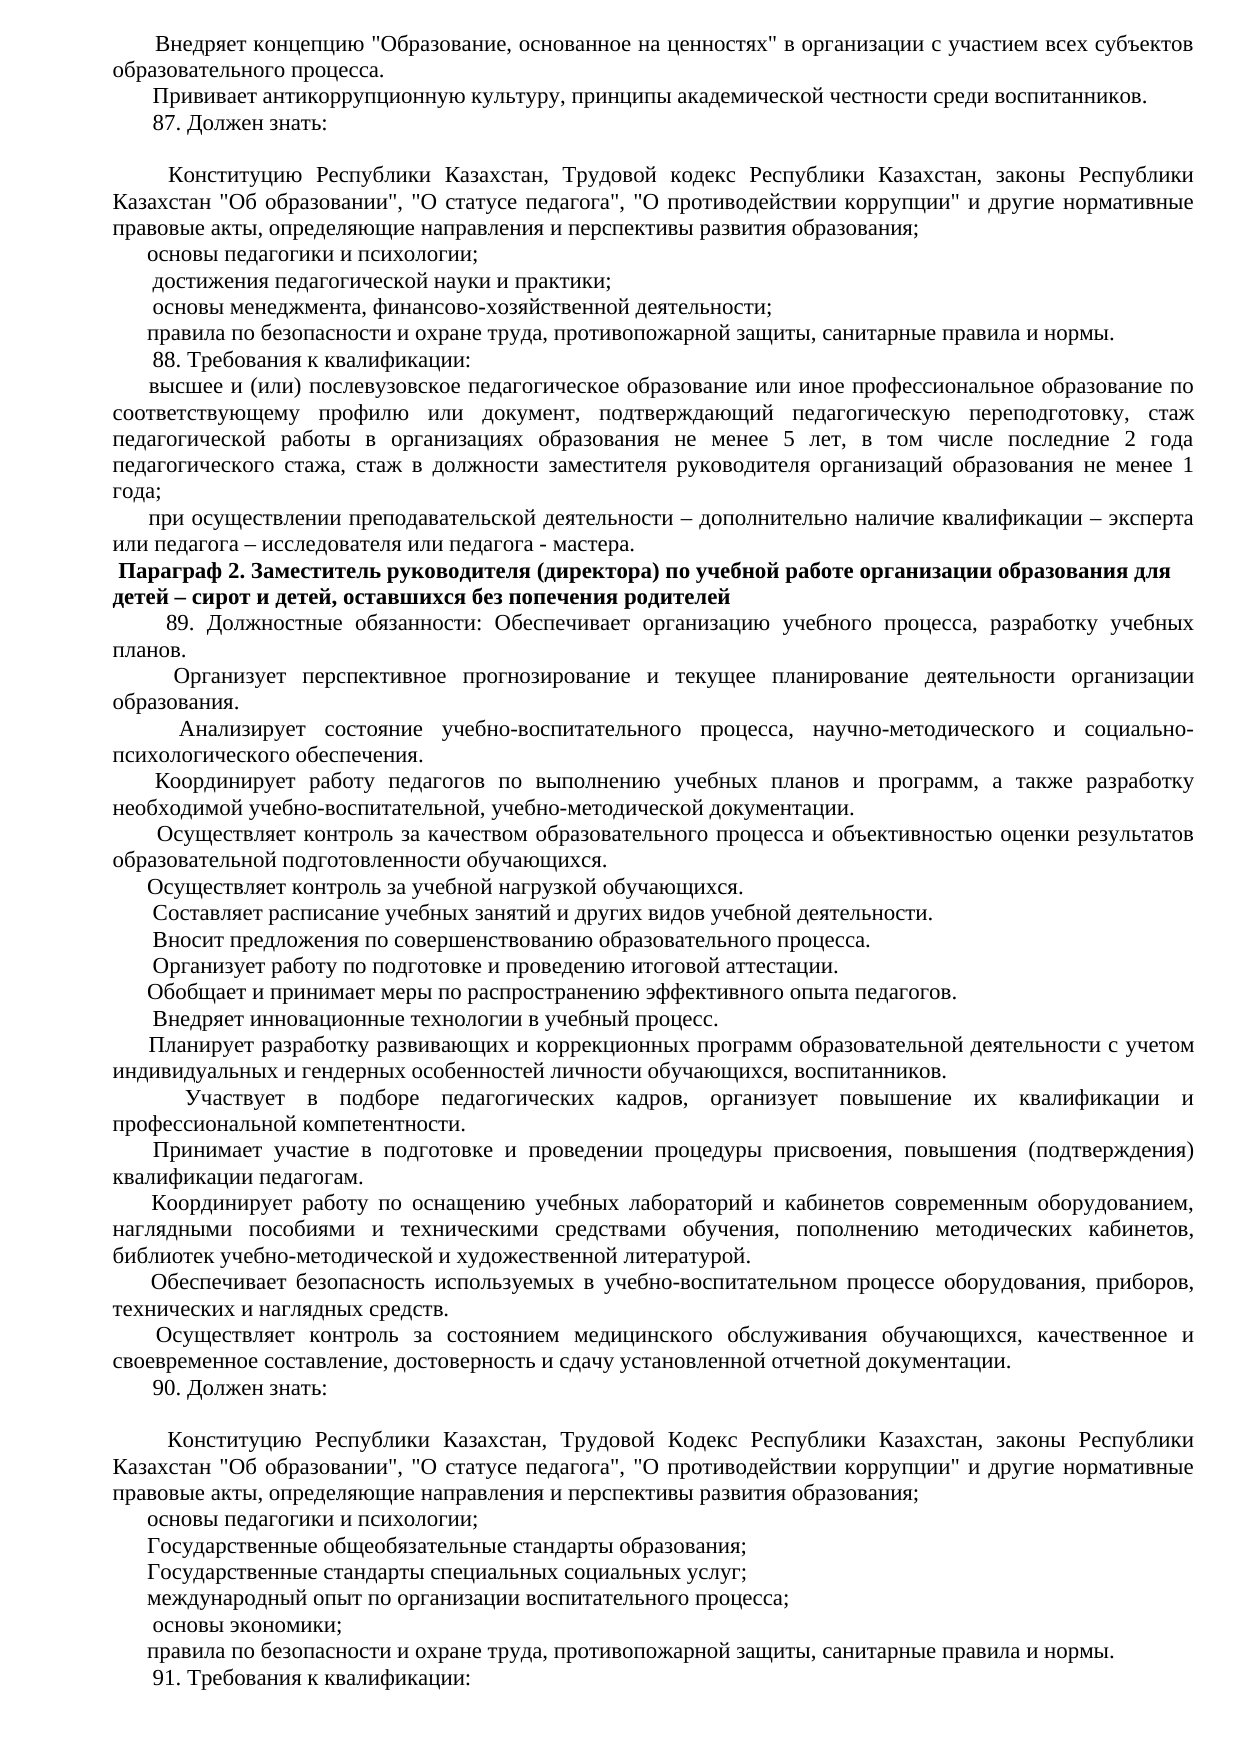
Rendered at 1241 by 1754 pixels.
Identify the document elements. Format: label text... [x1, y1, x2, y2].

text Обеспечивает безопасность используемых в учебно-воспитательном процессе оборудования, приборов, технических и наглядных средств. [112, 1268, 1196, 1321]
text международный опыт по организации воспитательного процесса; [112, 1584, 1196, 1611]
text высшее и (или) послевузовское педагогическое образование или иное профессиональное образование по соответствующему профилю или документ, подтверждающий педагогическую переподготовку, стаж педагогической работы в организациях образования не менее 5 лет, в том числе последние 2 года педагогического стажа, стаж в должности заместителя руководителя организаций образования не менее 1 года; [112, 372, 1196, 504]
text Внедряет инновационные технологии в учебный процесс. [112, 1005, 1196, 1031]
text основы педагогики и психологии; [112, 240, 1196, 267]
text Осуществляет контроль за учебной нагрузкой обучающихся. [112, 873, 1196, 899]
text Конституцию Республики Казахстан, Трудовой кодекс Республики Казахстан, законы Республики Казахстан "Об образовании", "О статусе педагога", "О противодействии коррупции" и другие нормативные правовые акты, определяющие направления и перспективы развития образования; [112, 161, 1196, 240]
text правила по безопасности и охране труда, противопожарной защиты, санитарные правила и нормы. [112, 1637, 1196, 1663]
text Принимает участие в подготовке и проведении процедуры присвоения, повышения (подтверждения) квалификации педагогам. [112, 1136, 1196, 1189]
text Планирует разработку развивающих и коррекционных программ образовательной деятельности с учетом индивидуальных и гендерных особенностей личности обучающихся, воспитанников. [112, 1031, 1196, 1084]
text Прививает антикоррупционную культуру, принципы академической честности среди воспитанников. [112, 82, 1196, 109]
text Обобщает и принимает меры по распространению эффективного опыта педагогов. [112, 978, 1196, 1005]
text Координирует работу по оснащению учебных лабораторий и кабинетов современным оборудованием, наглядными пособиями и техническими средствами обучения, пополнению методических кабинетов, библиотек учебно-методической и художественной литературой. [112, 1189, 1196, 1268]
text Осуществляет контроль за состоянием медицинского обслуживания обучающихся, качественное и своевременное составление, достоверность и сдачу установленной отчетной документации. [112, 1321, 1196, 1374]
text Внедряет концепцию "Образование, основанное на ценностях" в организации с участием всех субъектов образовательного процесса. [112, 29, 1196, 82]
text при осуществлении преподавательской деятельности – дополнительно наличие квалификации – эксперта или педагога – исследователя или педагога - мастера. [112, 504, 1196, 557]
text основы экономики; [112, 1611, 1196, 1637]
text основы педагогики и психологии; [112, 1505, 1196, 1532]
text Вносит предложения по совершенствованию образовательного процесса. [112, 926, 1196, 952]
text Составляет расписание учебных занятий и других видов учебной деятельности. [112, 899, 1196, 926]
text Организует работу по подготовке и проведению итоговой аттестации. [112, 952, 1196, 978]
text Анализирует состояние учебно-воспитательного процесса, научно-методического и социально-психологического обеспечения. [112, 715, 1196, 767]
text основы менеджмента, финансово-хозяйственной деятельности; [112, 293, 1196, 319]
text 87. Должен знать: [112, 109, 1196, 135]
text 89. Должностные обязанности: Обеспечивает организацию учебного процесса, разработку учебных планов. [112, 609, 1196, 662]
text 88. Требования к квалификации: [112, 346, 1196, 372]
text Координирует работу педагогов по выполнению учебных планов и программ, а также разработку необходимой учебно-воспитательной, учебно-методической документации. [112, 767, 1196, 820]
text Конституцию Республики Казахстан, Трудовой Кодекс Республики Казахстан, законы Республики Казахстан "Об образовании", "О статусе педагога", "О противодействии коррупции" и другие нормативные правовые акты, определяющие направления и перспективы развития образования; [112, 1426, 1196, 1505]
text Участвует в подборе педагогических кадров, организует повышение их квалификации и профессиональной компетентности. [112, 1084, 1196, 1136]
text Государственные стандарты специальных социальных услуг; [112, 1558, 1196, 1584]
text Государственные общеобязательные стандарты образования; [112, 1532, 1196, 1558]
text 91. Требования к квалификации: [112, 1663, 1196, 1690]
text Параграф 2. Заместитель руководителя (директора) по учебной работе организации образования для детей – сирот и детей, оставшихся без попечения родителей [112, 557, 1196, 609]
text правила по безопасности и охране труда, противопожарной защиты, санитарные правила и нормы. [112, 319, 1196, 346]
text 90. Должен знать: [112, 1374, 1196, 1400]
text Организует перспективное прогнозирование и текущее планирование деятельности организации образования. [112, 662, 1196, 715]
text достижения педагогической науки и практики; [112, 267, 1196, 293]
text Осуществляет контроль за качеством образовательного процесса и объективностью оценки результатов образовательной подготовленности обучающихся. [112, 820, 1196, 873]
